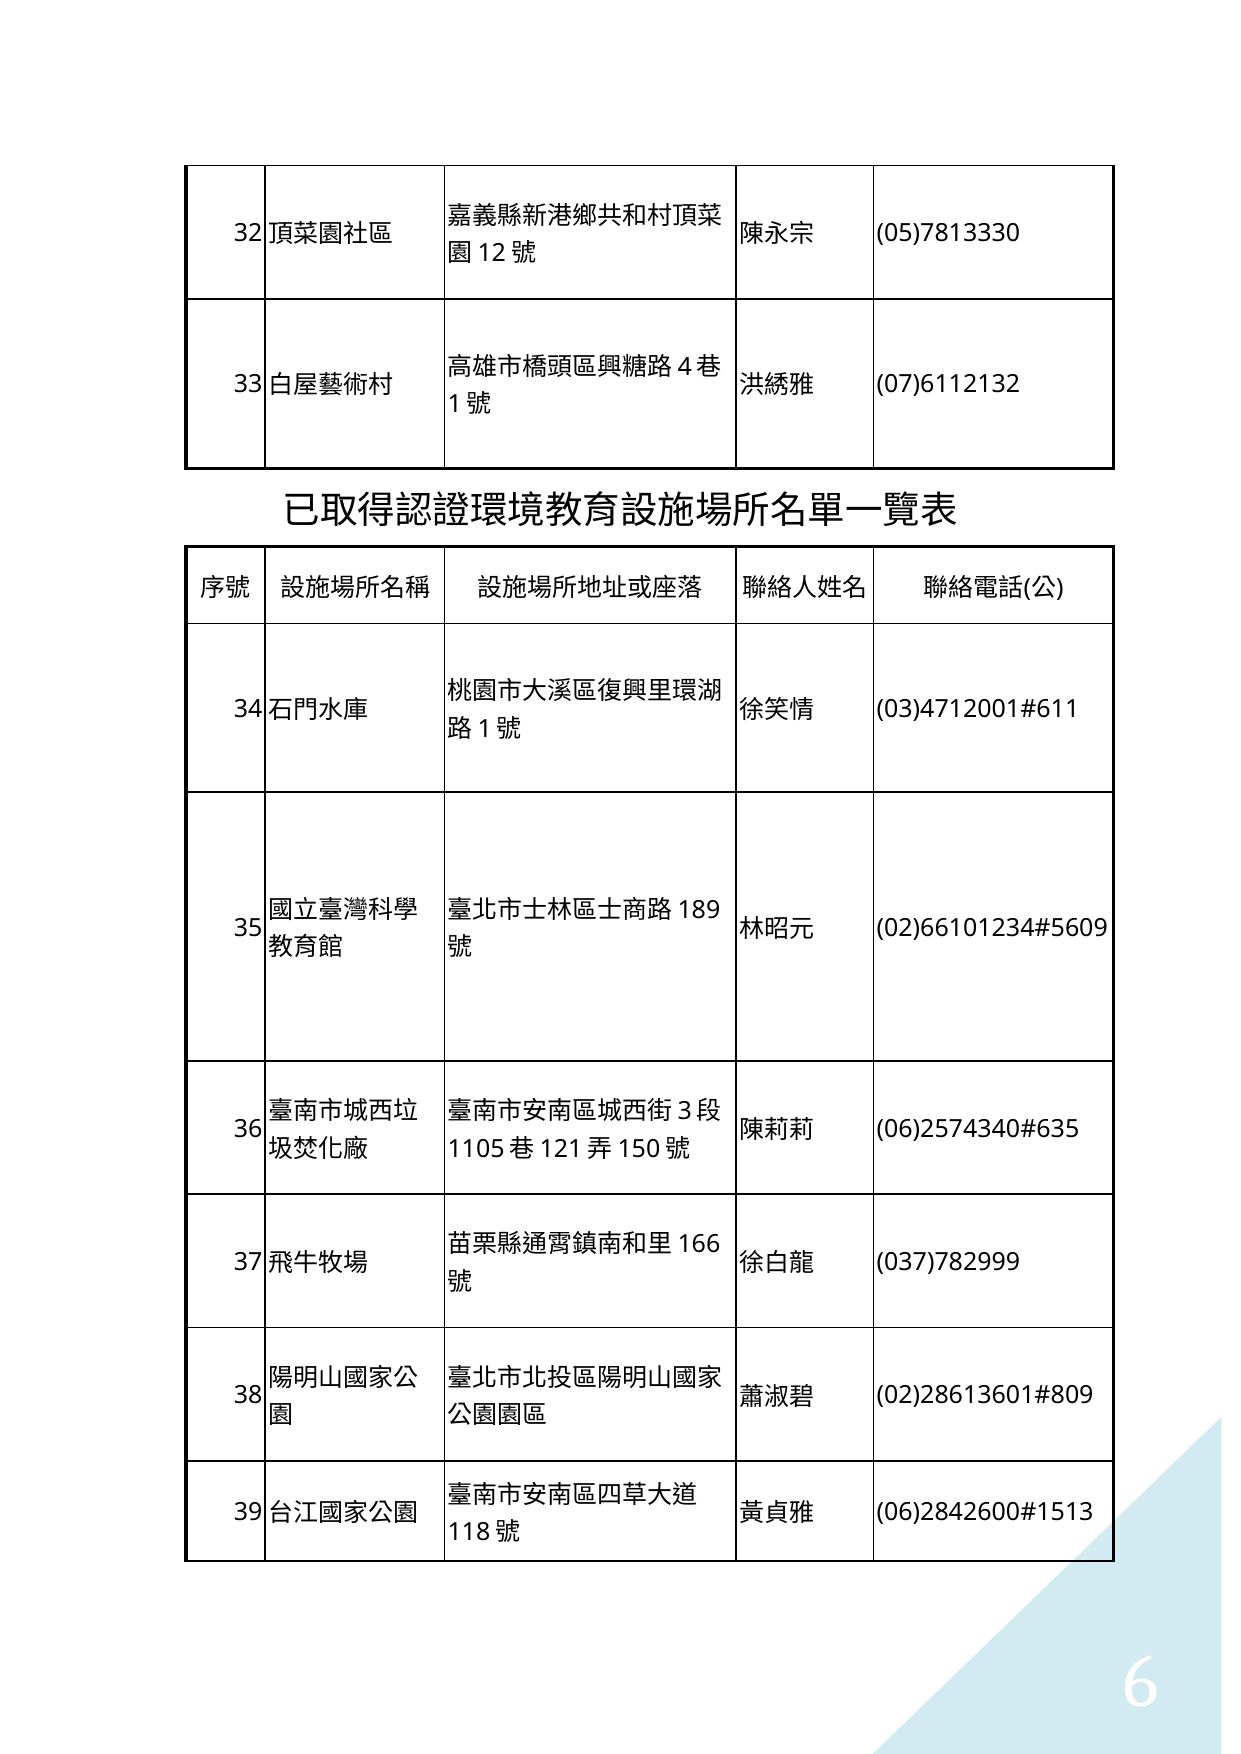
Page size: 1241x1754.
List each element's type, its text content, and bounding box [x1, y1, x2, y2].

table_cell 臺北市北投區陽明山國家公園園區 [445, 1328, 735, 1460]
table_cell 頂菜園社區 [266, 166, 444, 298]
table_header 設施場所地址或座落 [445, 548, 735, 622]
text 已取得認證環境教育設施場所名單一覽表 [187, 470, 1053, 545]
table_cell 高雄市橋頭區興糖路4巷1號 [445, 300, 735, 467]
table_cell 32 [188, 166, 264, 298]
table_cell 洪綉雅 [737, 300, 873, 467]
table_header 聯絡電話(公) [874, 548, 1112, 622]
table_cell 桃園市大溪區復興里環湖路1號 [445, 624, 735, 791]
table_cell (05)7813330 [874, 166, 1112, 298]
table_header 聯絡人姓名 [737, 548, 873, 622]
table_cell (06)2574340#635 [874, 1062, 1112, 1193]
table_cell 蕭淑碧 [737, 1328, 873, 1460]
table_cell 石門水庫 [266, 624, 444, 791]
table_cell (02)66101234#5609 [874, 793, 1112, 1060]
table_cell (037)782999 [874, 1195, 1112, 1327]
table_cell 34 [188, 624, 264, 791]
table_cell 37 [188, 1195, 264, 1327]
table_cell 陳永宗 [737, 166, 873, 298]
table_cell 嘉義縣新港鄉共和村頂菜園12號 [445, 166, 735, 298]
table_cell 35 [188, 793, 264, 1060]
table_cell 臺南市城西垃圾焚化廠 [266, 1062, 444, 1193]
table_cell 飛牛牧場 [266, 1195, 444, 1327]
table_cell 臺南市安南區四草大道118號 [445, 1462, 735, 1560]
table_cell (06)2842600#1513 [874, 1462, 1112, 1560]
table_cell 徐笑情 [737, 624, 873, 791]
table_cell (02)28613601#809 [874, 1328, 1112, 1460]
table_cell 臺南市安南區城西街3段1105巷121弄150號 [445, 1062, 735, 1193]
table_cell 白屋藝術村 [266, 300, 444, 467]
table_cell 台江國家公園 [266, 1462, 444, 1560]
table_cell (07)6112132 [874, 300, 1112, 467]
table_cell 36 [188, 1062, 264, 1193]
table_cell 國立臺灣科學教育館 [266, 793, 444, 1060]
table_cell 33 [188, 300, 264, 467]
table_cell 林昭元 [737, 793, 873, 1060]
table_cell 徐白龍 [737, 1195, 873, 1327]
table_cell 38 [188, 1328, 264, 1460]
table_cell 39 [188, 1462, 264, 1560]
table_header 設施場所名稱 [266, 548, 444, 622]
table_cell 臺北市士林區士商路189號 [445, 793, 735, 1060]
table_header 序號 [188, 548, 264, 622]
table_cell 陽明山國家公園 [266, 1328, 444, 1460]
table_cell 黃貞雅 [737, 1462, 873, 1560]
table_cell (03)4712001#611 [874, 624, 1112, 791]
table_cell 苗栗縣通霄鎮南和里166號 [445, 1195, 735, 1327]
table_cell 陳莉莉 [737, 1062, 873, 1193]
